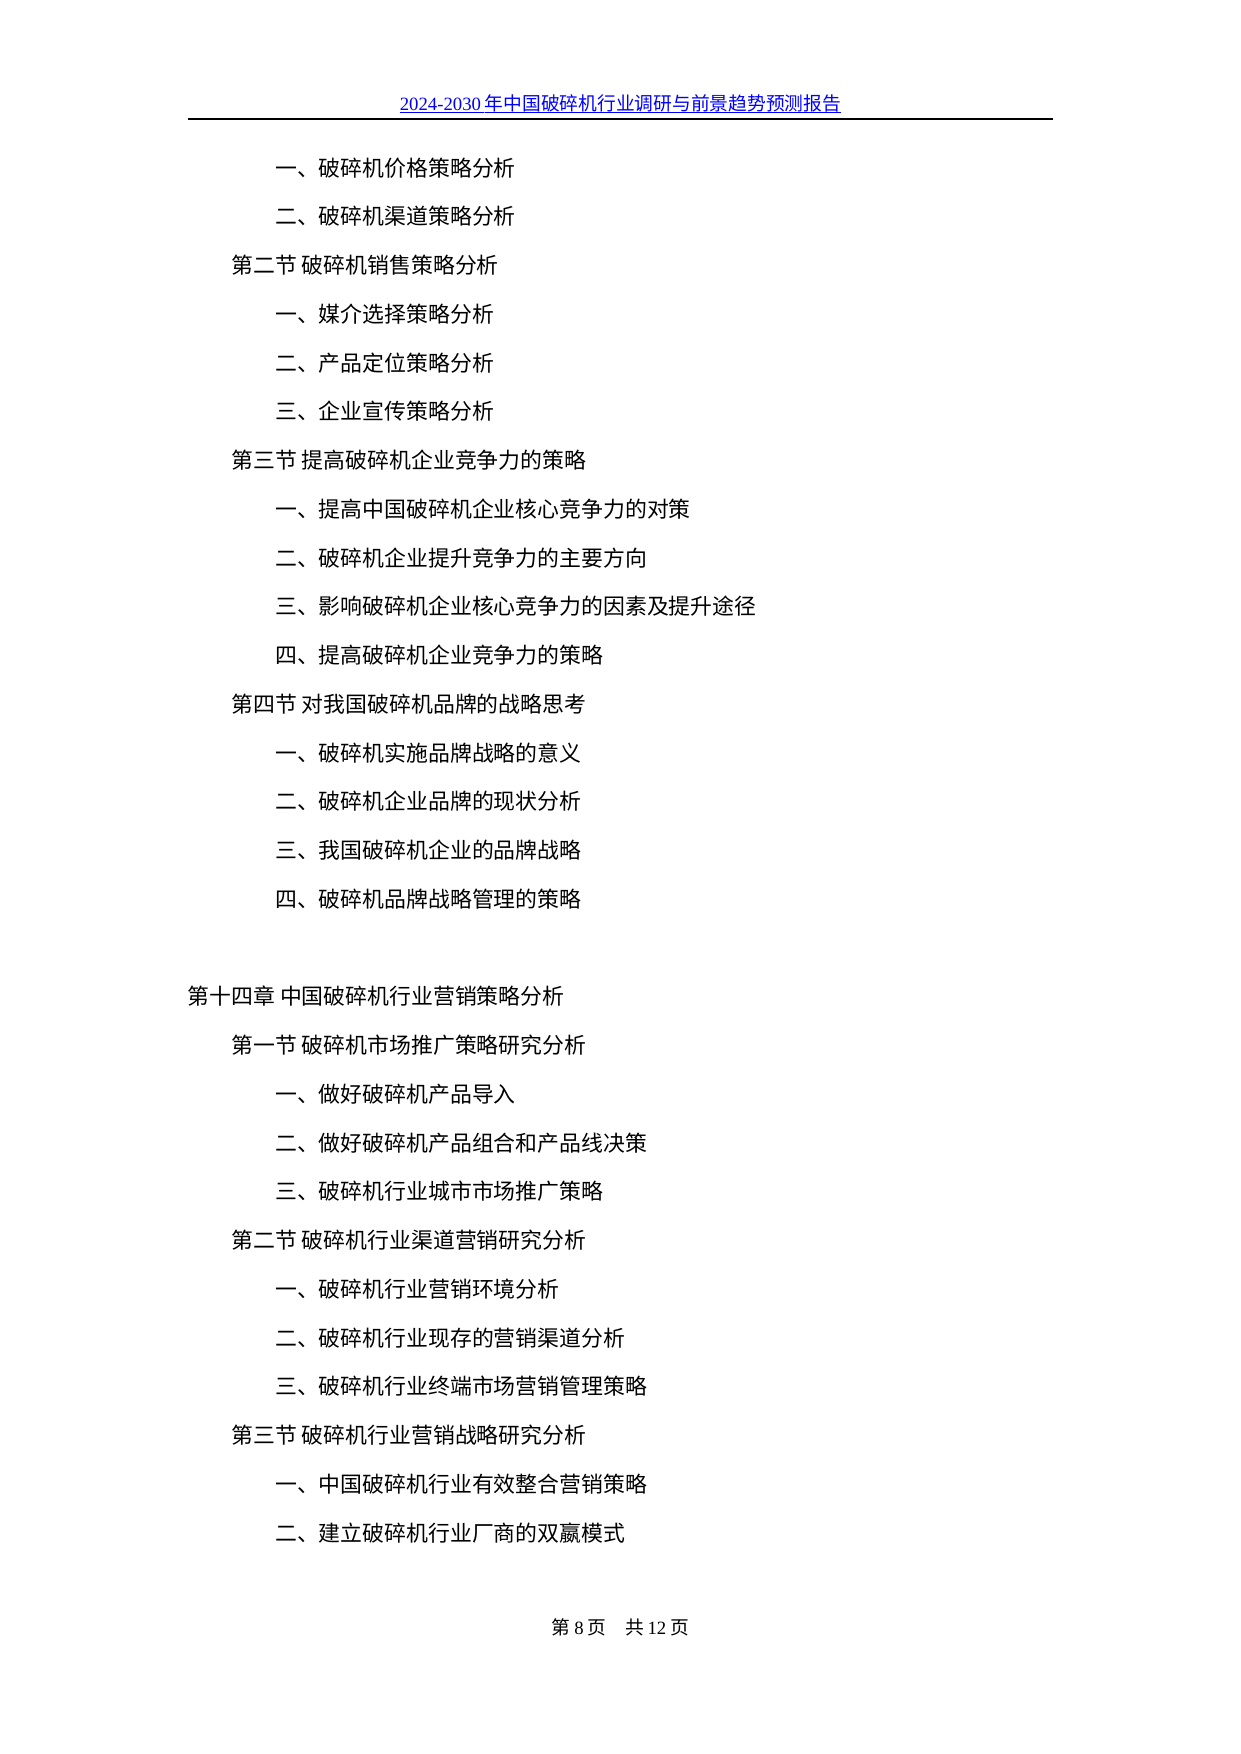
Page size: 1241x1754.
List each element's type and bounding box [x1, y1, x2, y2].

text [187, 150, 1053, 1548]
